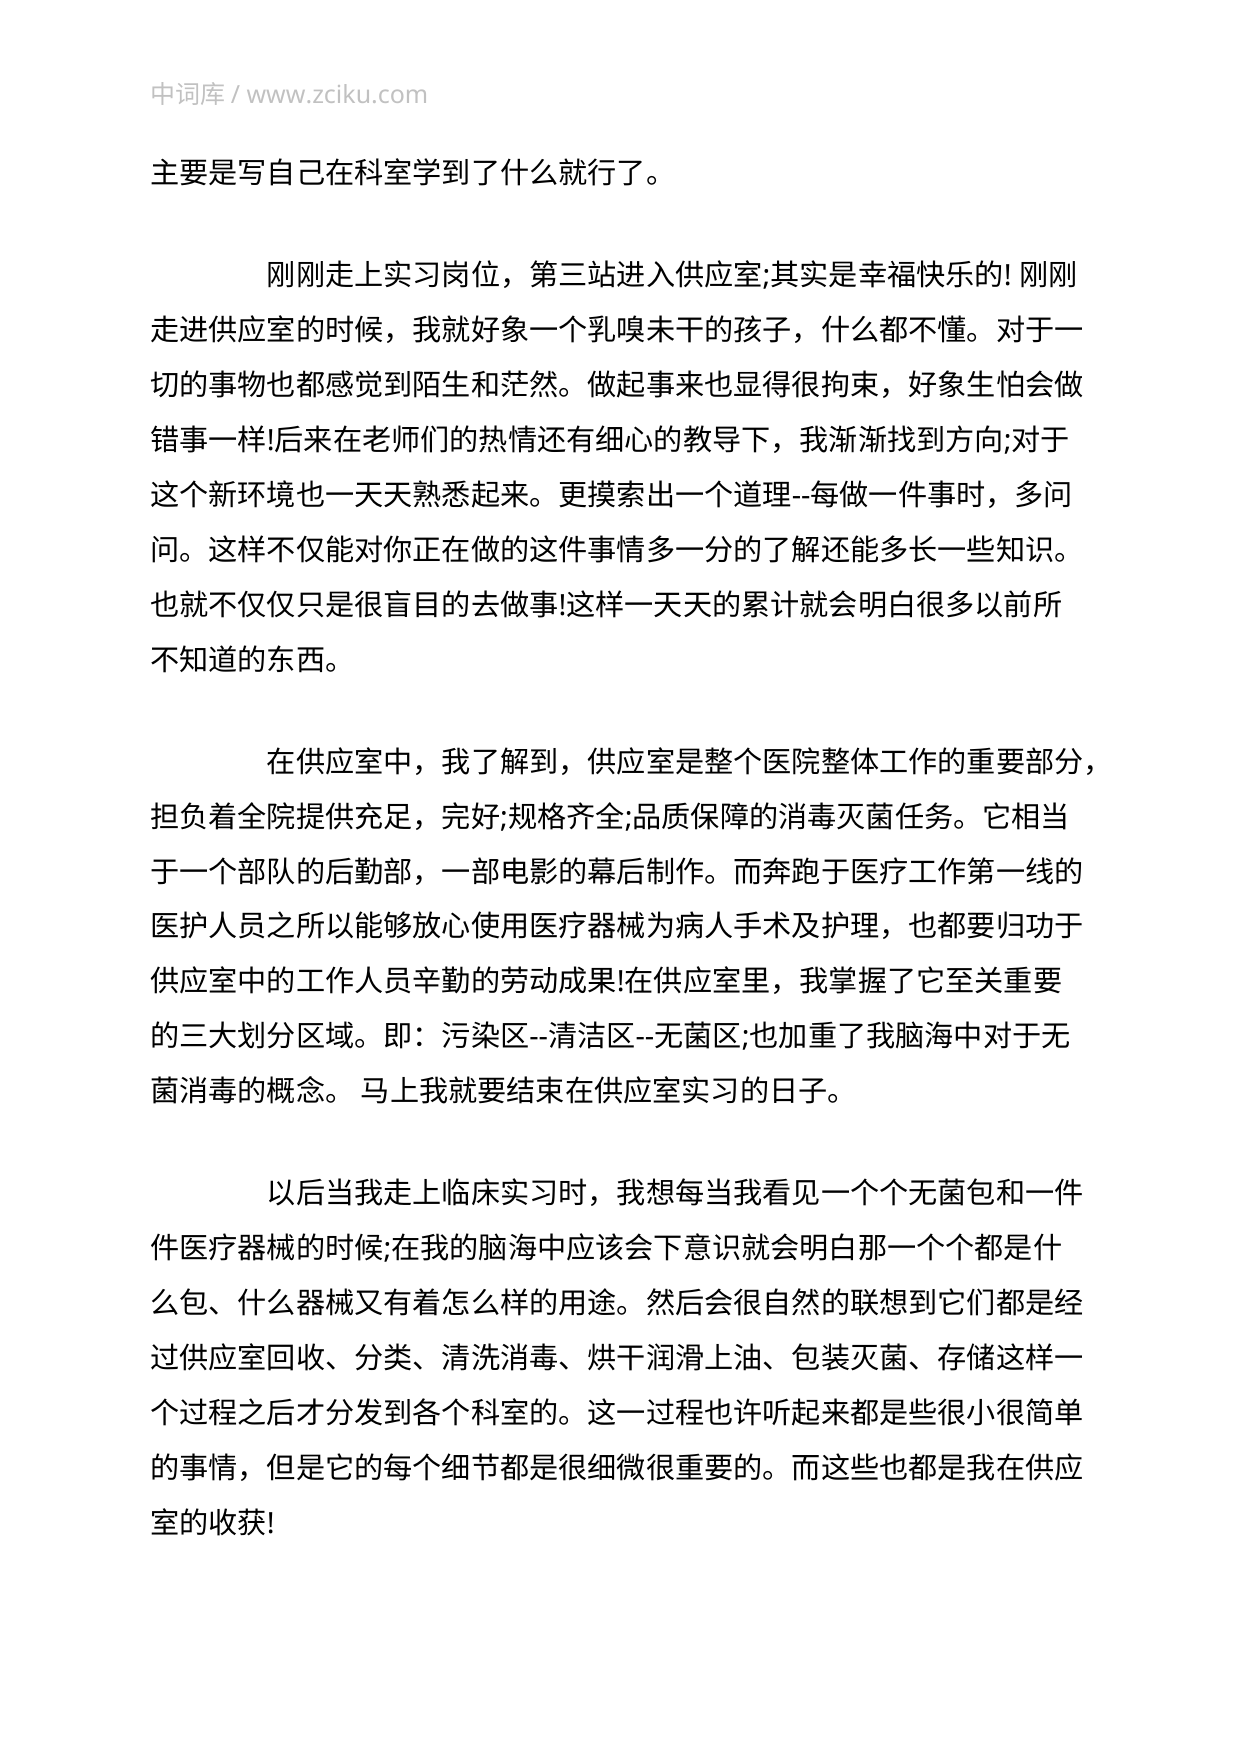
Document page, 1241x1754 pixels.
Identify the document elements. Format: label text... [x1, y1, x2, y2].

text 在供应室中，我了解到，供应室是整个医院整体工作的重要部分，担负着全院提供充足，完好;规格齐全;品质保障的消毒灭菌任务。它相当于一个部队的后勤部，一部电影的幕后制作。而奔跑于医疗工作第一线的医护人员之所以能够放心使用医疗器械为病人手术及护理，也都要归功于供应室中的工作人员辛勤的劳动成果!在供应室里，我掌握了它至关重要的三大划分区域。即：污染区--清洁区--无菌区;也加重了我脑海中对于无菌消毒的概念。 马上我就要结束在供应室实习的日子。 [150, 738, 1090, 1110]
text 刚刚走上实习岗位，第三站进入供应室;其实是幸福快乐的! 刚刚走进供应室的时候，我就好象一个乳嗅未干的孩子，什么都不懂。对于一切的事物也都感觉到陌生和茫然。做起事来也显得很拘束，好象生怕会做错事一样!后来在老师们的热情还有细心的教导下，我渐渐找到方向;对于这个新环境也一天天熟悉起来。更摸索出一个道理--每做一件事时，多问问。这样不仅能对你正在做的这件事情多一分的了解还能多长一些知识。也就不仅仅只是很盲目的去做事!这样一天天的累计就会明白很多以前所不知道的东西。 [150, 252, 1090, 679]
text 以后当我走上临床实习时，我想每当我看见一个个无菌包和一件件医疗器械的时候;在我的脑海中应该会下意识就会明白那一个个都是什么包、什么器械又有着怎么样的用途。然后会很自然的联想到它们都是经过供应室回收、分类、清洗消毒、烘干润滑上油、包装灭菌、存储这样一个过程之后才分发到各个科室的。这一过程也许听起来都是些很小很简单的事情，但是它的每个细节都是很细微很重要的。而这些也都是我在供应室的收获! [150, 1170, 1090, 1542]
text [150, 150, 1090, 192]
